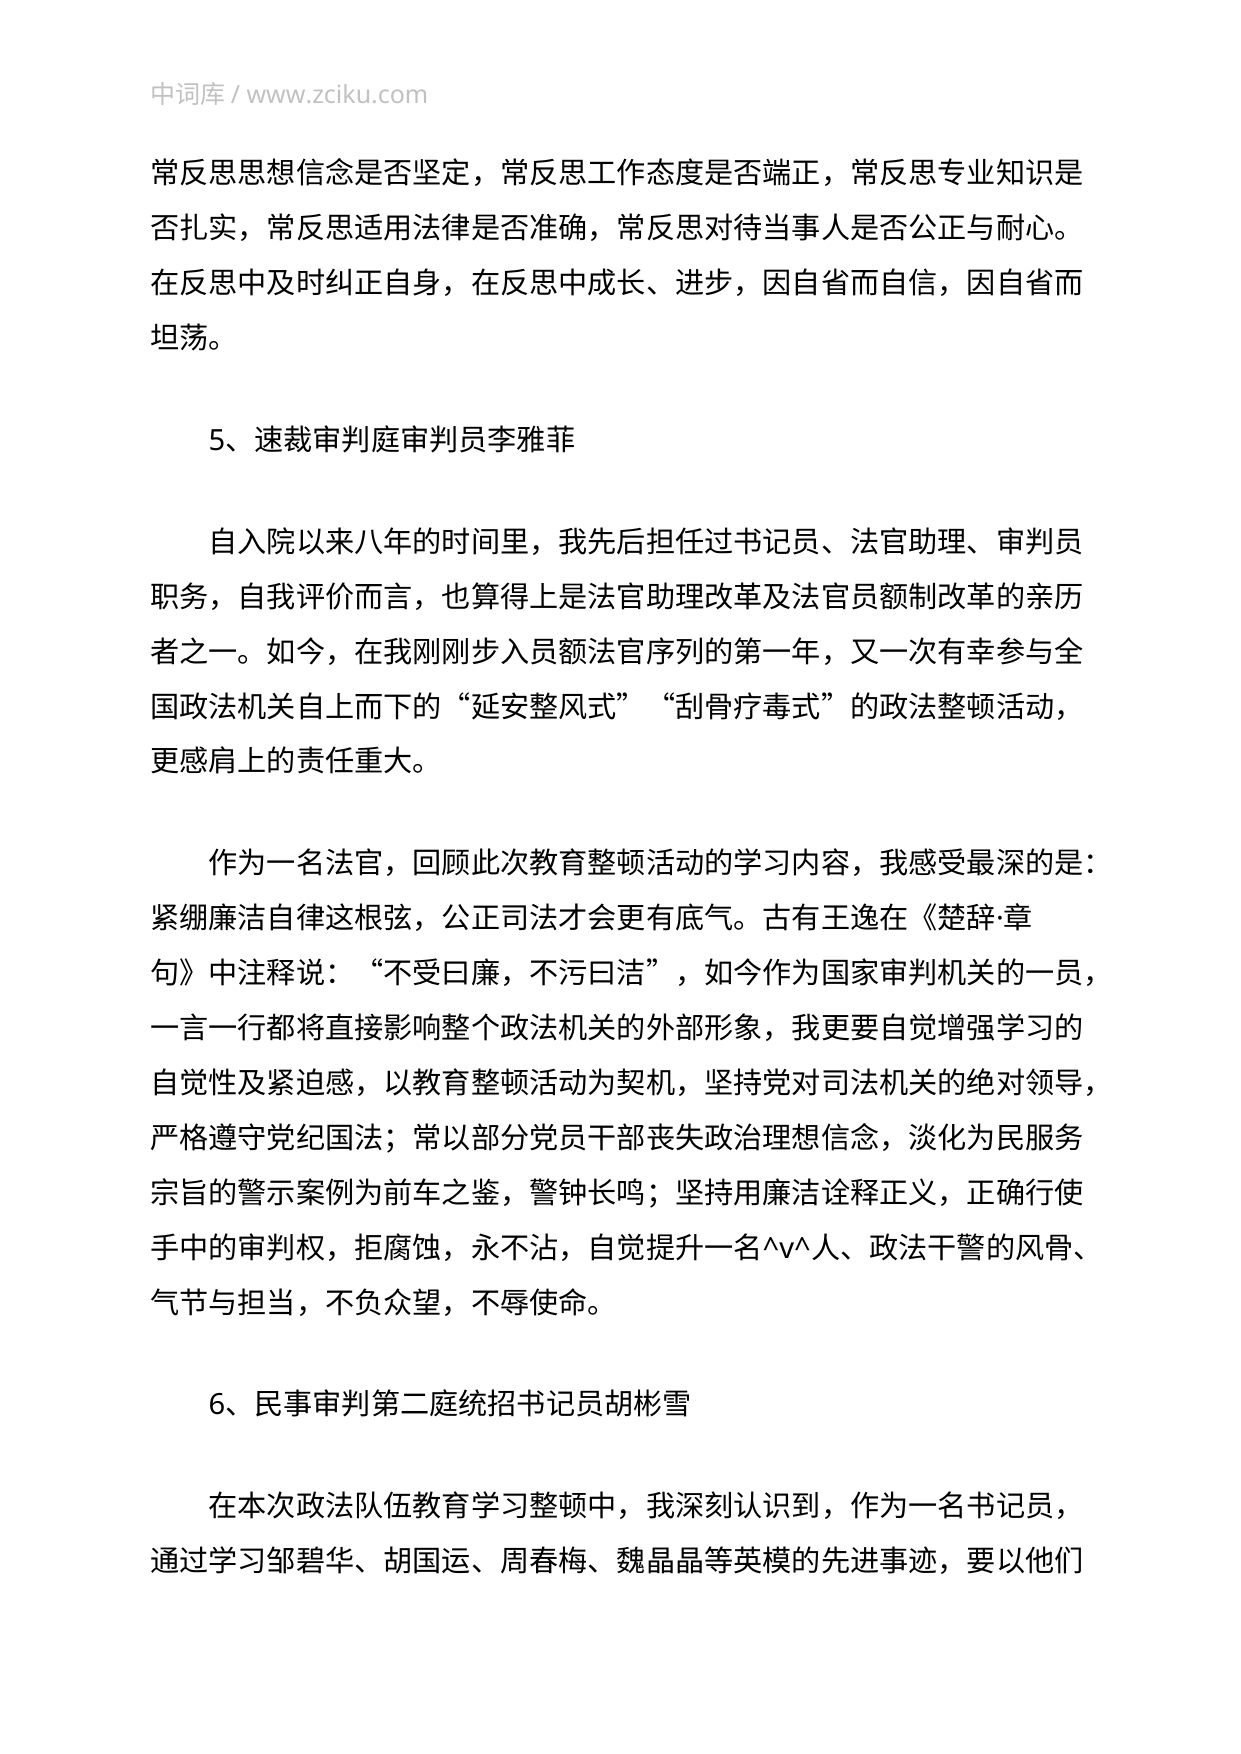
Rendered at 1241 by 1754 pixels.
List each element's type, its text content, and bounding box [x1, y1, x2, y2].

text 作为一名法官，回顾此次教育整顿活动的学习内容，我感受最深的是：紧绷廉洁自律这根弦，公正司法才会更有底气。古有王逸在《楚辞·章句》中注释说：“不受曰廉，不污曰洁”，如今作为国家审判机关的一员，一言一行都将直接影响整个政法机关的外部形象，我更要自觉增强学习的自觉性及紧迫感，以教育整顿活动为契机，坚持党对司法机关的绝对领导，严格遵守党纪国法；常以部分党员干部丧失政治理想信念，淡化为民服务宗旨的警示案例为前车之鉴，警钟长鸣；坚持用廉洁诠释正义，正确行使手中的审判权，拒腐蚀，永不沾，自觉提升一名^v^人、政法干警的风骨、气节与担当，不负众望，不辱使命。 [150, 840, 1090, 1321]
text 自入院以来八年的时间里，我先后担任过书记员、法官助理、审判员职务，自我评价而言，也算得上是法官助理改革及法官员额制改革的亲历者之一。如今，在我刚刚步入员额法官序列的第一年，又一次有幸参与全国政法机关自上而下的“延安整风式”“刮骨疗毒式”的政法整顿活动，更感肩上的责任重大。 [150, 518, 1090, 780]
text 5、速裁审判庭审判员李雅菲 [150, 416, 1090, 459]
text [150, 1483, 1090, 1580]
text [150, 150, 1090, 357]
text 6、民事审判第二庭统招书记员胡彬雪 [150, 1381, 1090, 1423]
